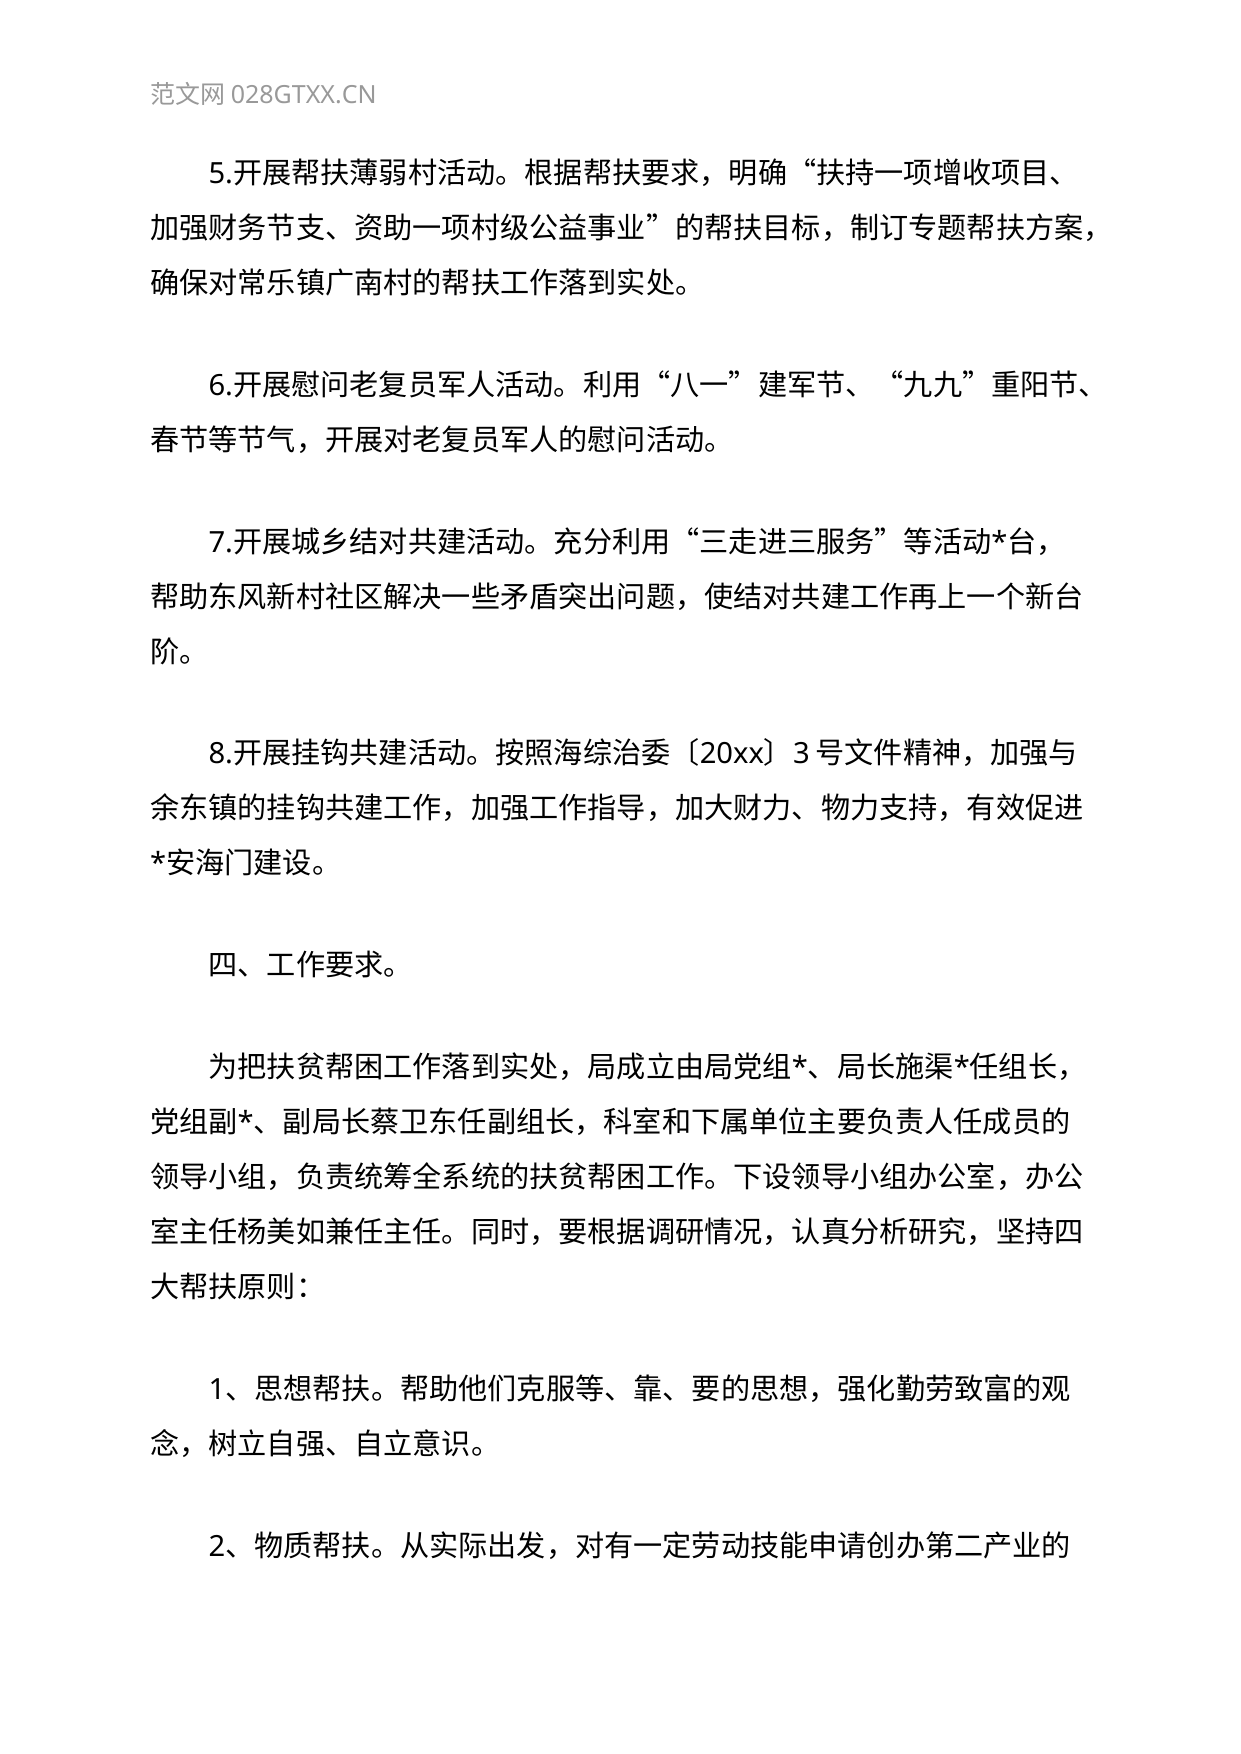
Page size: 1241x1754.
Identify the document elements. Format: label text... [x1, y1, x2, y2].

text 5.开展帮扶薄弱村活动。根据帮扶要求，明确“扶持一项增收项目、加强财务节支、资助一项村级公益事业”的帮扶目标，制订专题帮扶方案，确保对常乐镇广南村的帮扶工作落到实处。 [150, 150, 1090, 302]
text 1、思想帮扶。帮助他们克服等、靠、要的思想，强化勤劳致富的观念，树立自强、自立意识。 [150, 1365, 1090, 1463]
text 6.开展慰问老复员军人活动。利用“八一”建军节、“九九”重阳节、春节等节气，开展对老复员军人的慰问活动。 [150, 362, 1090, 459]
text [150, 1522, 1090, 1564]
text 四、工作要求。 [150, 942, 1090, 984]
text 为把扶贫帮困工作落到实处，局成立由局党组*、局长施渠*任组长，党组副*、副局长蔡卫东任副组长，科室和下属单位主要负责人任成员的领导小组，负责统筹全系统的扶贫帮困工作。下设领导小组办公室，办公室主任杨美如兼任主任。同时，要根据调研情况，认真分析研究，坚持四大帮扶原则： [150, 1044, 1090, 1306]
text 8.开展挂钩共建活动。按照海综治委〔20xx〕3号文件精神，加强与余东镇的挂钩共建工作，加强工作指导，加大财力、物力支持，有效促进*安海门建设。 [150, 730, 1090, 882]
text 7.开展城乡结对共建活动。充分利用“三走进三服务”等活动*台，帮助东风新村社区解决一些矛盾突出问题，使结对共建工作再上一个新台阶。 [150, 518, 1090, 671]
